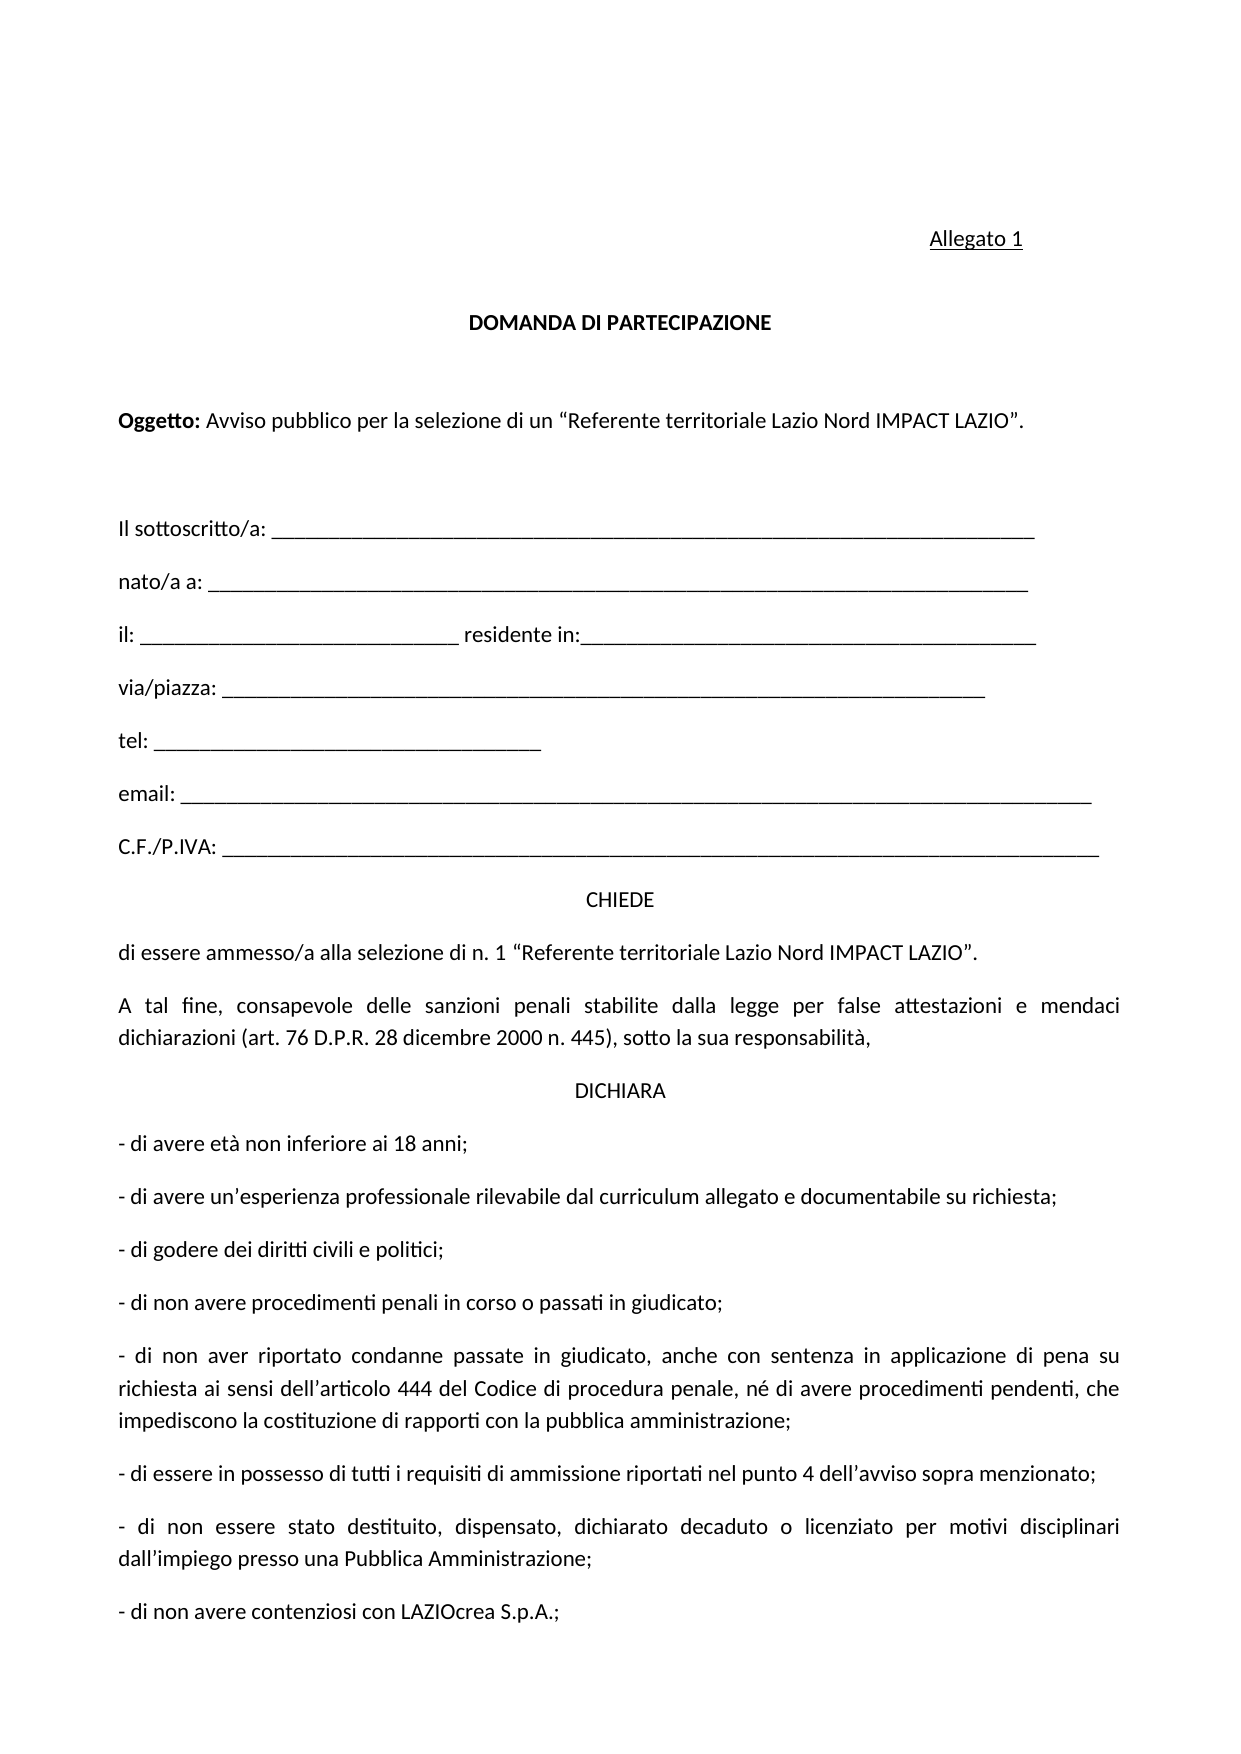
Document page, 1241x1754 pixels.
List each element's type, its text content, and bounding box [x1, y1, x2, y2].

text di essere ammesso/a alla selezione di n. 1 “Referente territoriale Lazio Nord IMPACT LAZIO”. [118, 938, 1122, 966]
text A tal fine, consapevole delle sanzioni penali stabilite dalla legge per false attestazioni e mendaci dichiarazioni (art. 76 D.P.R. 28 dicembre 2000 n. 445), sotto la sua responsabilità, [118, 991, 1122, 1051]
text - di godere dei diritti civili e politici; [118, 1236, 1122, 1263]
text - di non aver riportato condanne passate in giudicato, anche con sentenza in applicazione di pena su richiesta ai sensi dell’articolo 444 del Codice di procedura penale, né di avere procedimenti pendenti, che impediscono la costituzione di rapporti con la pubblica amministrazione; [118, 1342, 1122, 1434]
text - di avere un’esperienza professionale rilevabile dal curriculum allegato e documentabile su richiesta; [118, 1182, 1122, 1211]
text il: ____________________________ residente in:________________________________________ [118, 620, 1122, 648]
text C.F./P.IVA: _____________________________________________________________________________ [118, 832, 1122, 860]
text Allegato 1 [856, 224, 1122, 252]
text CHIEDE [118, 885, 1122, 913]
text tel: __________________________________ [118, 726, 1122, 754]
text - di non essere stato destituito, dispensato, dichiarato decaduto o licenziato per motivi disciplinari dall’impiego presso una Pubblica Amministrazione; [118, 1512, 1122, 1572]
text nato/a a: ________________________________________________________________________ [118, 567, 1122, 595]
text Oggetto: Avviso pubblico per la selezione di un “Referente territoriale Lazio Nord IMPACT LAZIO”. [118, 407, 1122, 434]
text - di avere età non inferiore ai 18 anni; [118, 1129, 1122, 1157]
text email: ________________________________________________________________________________ [118, 779, 1122, 807]
text - di essere in possesso di tutti i requisiti di ammissione riportati nel punto 4 dell’avviso sopra menzionato; [118, 1459, 1122, 1487]
text - di non avere contenziosi con LAZIOcrea S.p.A.; [118, 1597, 1122, 1625]
text - di non avere procedimenti penali in corso o passati in giudicato; [118, 1288, 1122, 1317]
text DOMANDA DI PARTECIPAZIONE [118, 308, 1122, 337]
text Il sottoscritto/a: ___________________________________________________________________ [118, 514, 1122, 542]
text DICHIARA [118, 1076, 1122, 1104]
text via/piazza: ___________________________________________________________________ [118, 673, 1122, 701]
